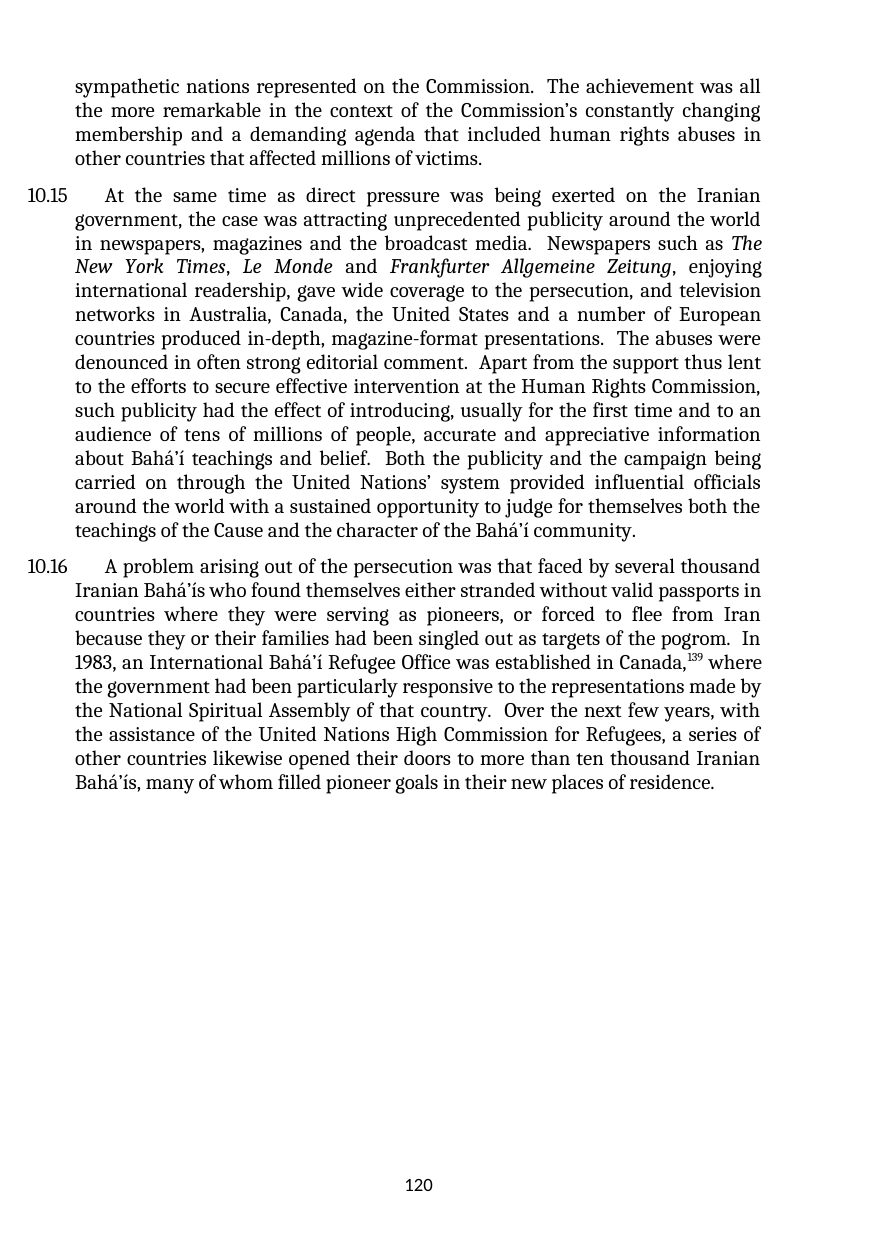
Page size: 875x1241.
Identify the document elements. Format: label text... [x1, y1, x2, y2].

text 10.16 A problem arising out of the persecution was that faced by several thousand Iranian Bahá’ís who found themselves either stranded without valid passports in countries where they were serving as pioneers, or forced to flee from Iran because they or their families had been singled out as targets of the pogrom. In 1983, an International Bahá’í Refugee Office was established in Canada, where the government had been particularly responsive to the representations made by the National Spiritual Assembly of that country. Over the next few years, with the assistance of the United Nations High Commission for Refugees, a series of other countries likewise opened their doors to more than ten thousand Iranian Bahá’ís, many of whom filled pioneer goals in their new places of residence. [28, 555, 762, 795]
text 10.15 At the same time as direct pressure was being exerted on the Iranian government, the case was attracting unprecedented publicity around the world in newspapers, magazines and the broadcast media. Newspapers such as The New York Times, Le Monde and Frankfurter Allgemeine Zeitung, enjoying international readership, gave wide coverage to the persecution, and television networks in Australia, Canada, the United States and a number of European countries produced in-depth, magazine-format presentations. The abuses were denounced in often strong editorial comment. Apart from the support thus lent to the efforts to secure effective intervention at the Human Rights Commission, such publicity had the effect of introducing, usually for the first time and to an audience of tens of millions of people, accurate and appreciative information about Bahá’í teachings and belief. Both the publicity and the campaign being carried on through the United Nations’ system provided influential officials around the world with a sustained opportunity to judge for themselves both the teachings of the Cause and the character of the Bahá’í community. [28, 183, 762, 543]
text sympathetic nations represented on the Commission. The achievement was all the more remarkable in the context of the Commission’s constantly changing membership and a demanding agenda that included human rights abuses in other countries that affected millions of victims. [75, 75, 762, 171]
